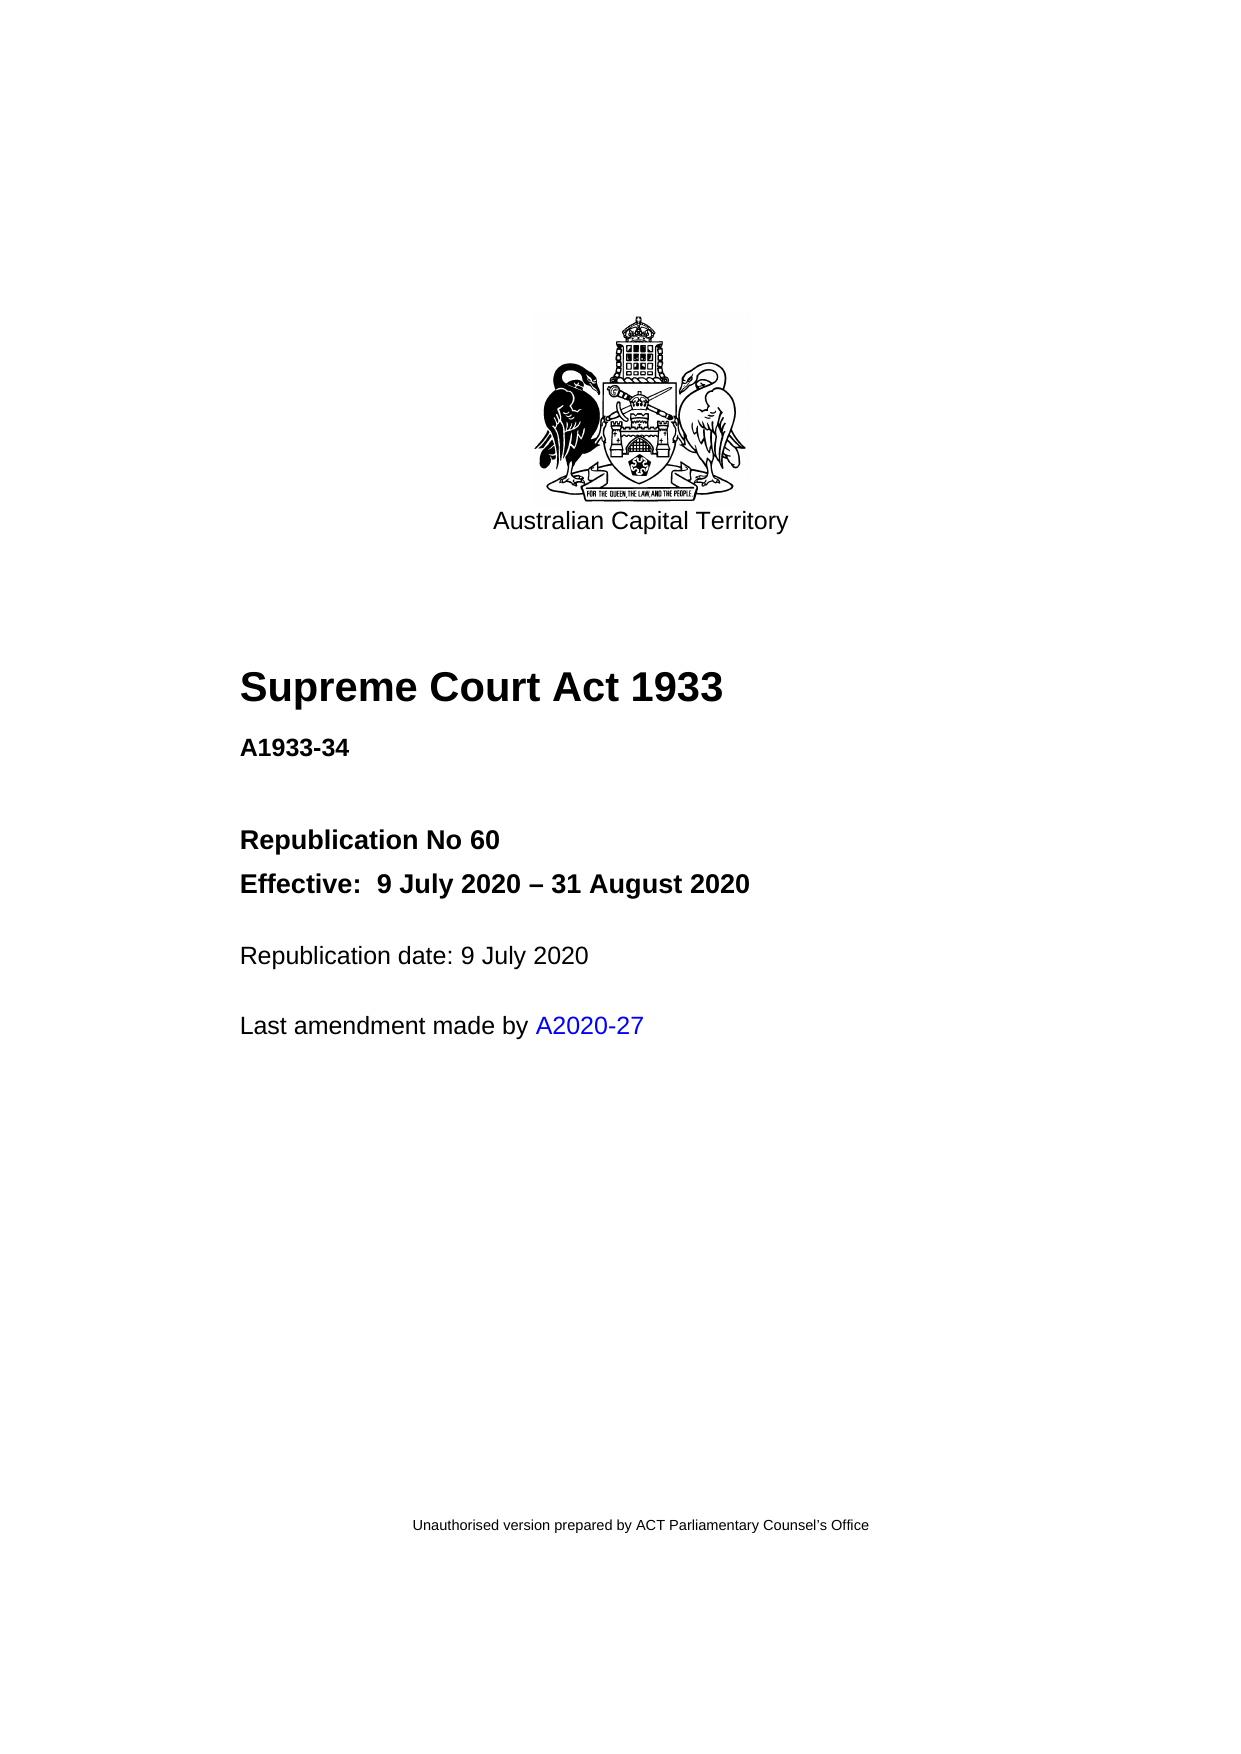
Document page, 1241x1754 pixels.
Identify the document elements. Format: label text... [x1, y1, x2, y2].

text Republication date: 9 July 2020 [239, 941, 1042, 969]
text A1933-34 [239, 733, 1042, 762]
text Supreme Court Act 1933 [239, 662, 1042, 710]
text Effective: 9 July 2020 – 31 August 2020 [239, 868, 1042, 899]
text Australian Capital Territory [239, 506, 1042, 535]
text Last amendment made by A2020-27 [239, 1011, 1042, 1040]
text Republication No 60 [239, 824, 1042, 855]
picture [531, 312, 751, 507]
